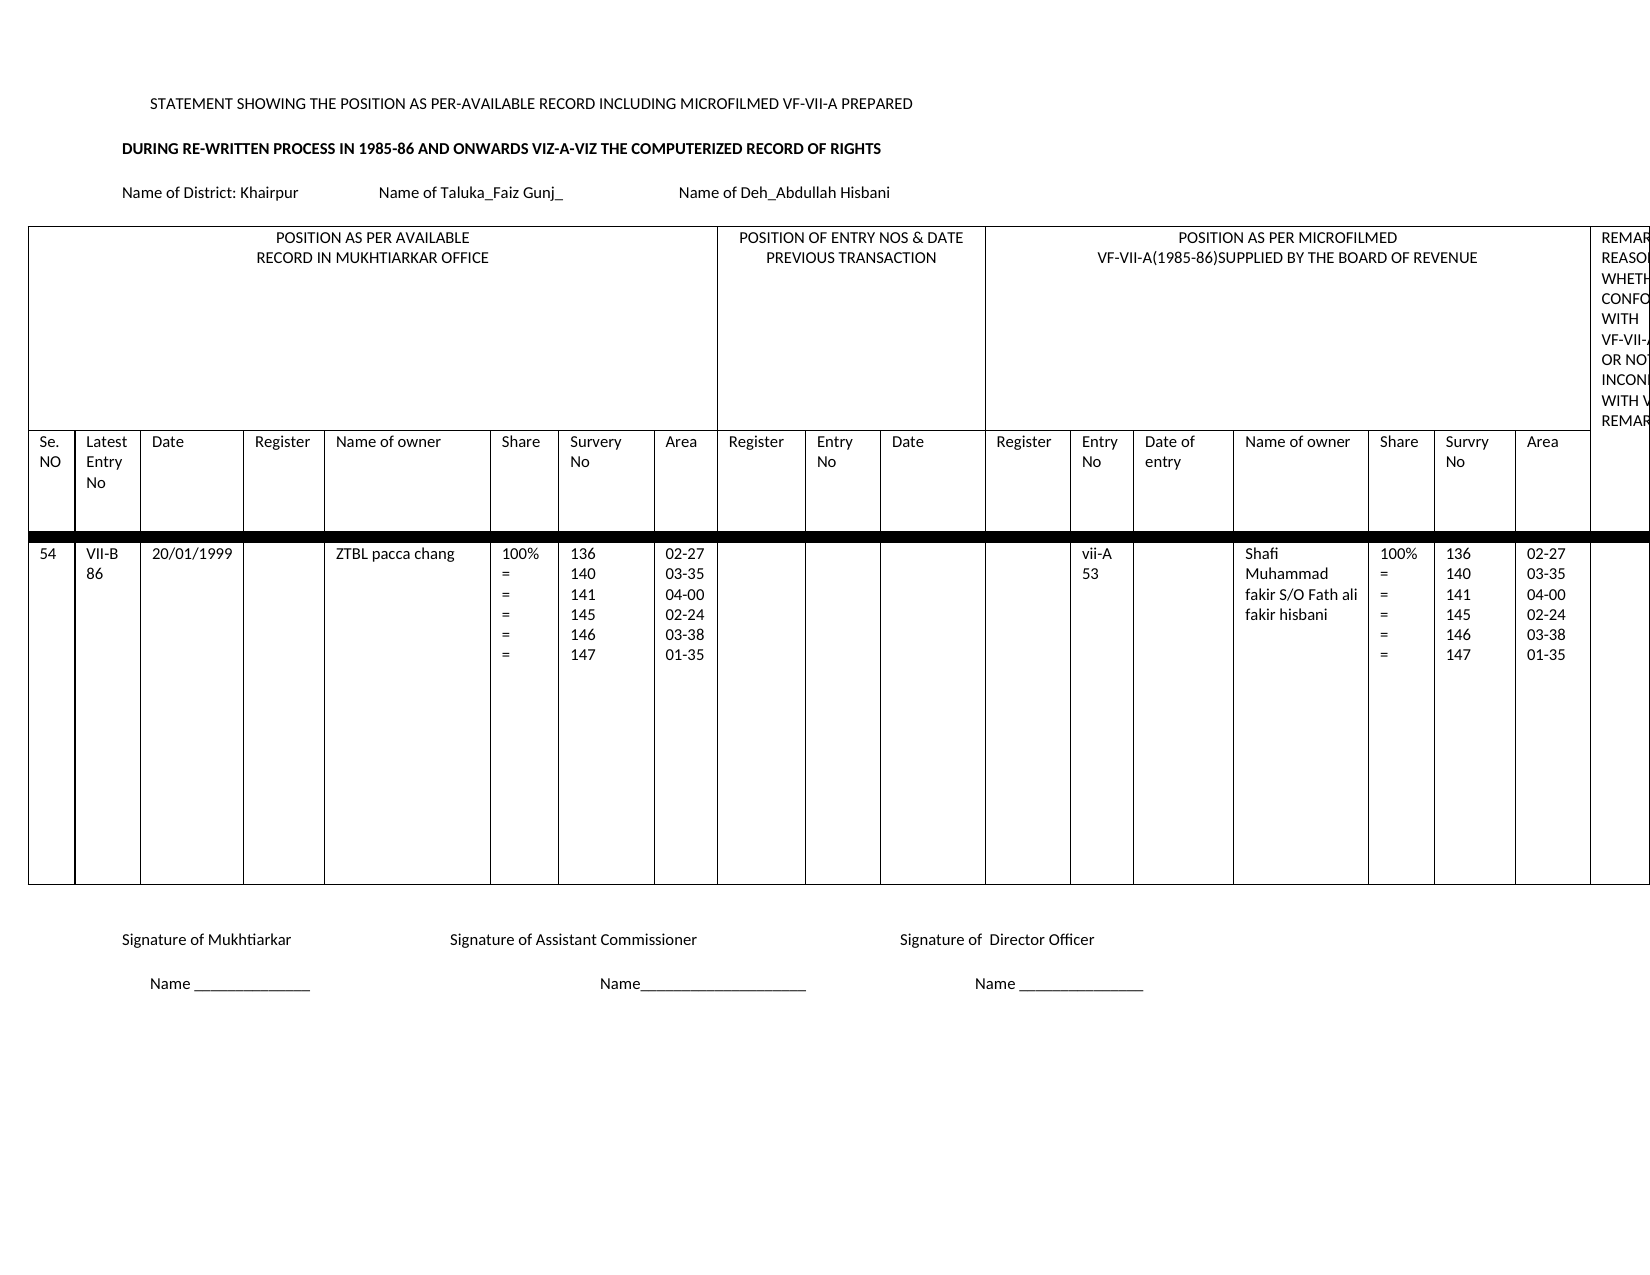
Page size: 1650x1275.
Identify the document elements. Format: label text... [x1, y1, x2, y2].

table_cell Share [1369, 431, 1434, 531]
table_cell ZTBL pacca chang [325, 543, 490, 884]
table_cell Date [141, 431, 243, 531]
table_cell VII-B 86 [76, 543, 140, 884]
table_cell 20/01/1999 [141, 543, 243, 884]
table_cell Date [881, 431, 985, 531]
text DURING RE-WRITTEN PROCESS IN 1985-86 AND ONWARDS VIZ-A-VIZ THE COMPUTERIZED RECORD OF RIGHTS [122, 138, 1500, 158]
table_cell [986, 543, 1070, 884]
table_cell Name of owner [325, 431, 490, 531]
table_cell Entry No [806, 431, 880, 531]
table_cell Area [655, 431, 717, 531]
table_cell 02-27 03-35 04-00 02-24 03-38 01-35 [655, 543, 717, 884]
table_cell Date of entry [1134, 431, 1233, 531]
table_header REMARKS/ REASONS WHETHER IT IS IN CONFORMITY WITH VF-VII-A OR NOT IN INCONFORMITY WITH VF-VII-A REMARKS/RESASONS [1591, 227, 1649, 430]
table_cell 54 [29, 543, 74, 884]
table_cell Latest Entry No [76, 431, 140, 531]
table_cell [1591, 543, 1649, 884]
table_cell Area [1516, 431, 1590, 531]
table_cell 136 140 141 145 146 147 [1435, 543, 1515, 884]
table_cell Entry No [1071, 431, 1133, 531]
table_cell Register [244, 431, 324, 531]
table_cell [806, 543, 880, 884]
table_cell 136 140 141 145 146 147 [559, 543, 654, 884]
text STATEMENT SHOWING THE POSITION AS PER-AVAILABLE RECORD INCLUDING MICROFILMED VF-VII-A PREPARED [150, 94, 1500, 114]
table_cell vii-A 53 [1071, 543, 1133, 884]
table_cell Survery No [559, 431, 654, 531]
table_header POSITION AS PER AVAILABLE RECORD IN MUKHTIARKAR OFFICE [29, 227, 717, 430]
text Name ______________ Name____________________ Name _______________ [150, 973, 1500, 993]
table_cell Se. NO [29, 431, 74, 531]
table_cell [1591, 430, 1649, 531]
table_cell Name of owner [1234, 431, 1368, 531]
table_header POSITION AS PER MICROFILMED VF-VII-A(1985-86)SUPPLIED BY THE BOARD OF REVENUE [986, 227, 1590, 430]
table_cell Survry No [1435, 431, 1515, 531]
table_cell [244, 543, 324, 884]
table_cell 100% = = = = = [491, 543, 558, 884]
table_header POSITION OF ENTRY NOS & DATE PREVIOUS TRANSACTION [718, 227, 985, 430]
text Name of District: Khairpur Name of Taluka_Faiz Gunj_ Name of Deh_Abdullah Hisbani [122, 182, 1500, 202]
table_cell [718, 543, 805, 884]
text Signature of Mukhtiarkar Signature of Assistant Commissioner Signature of Director Officer [122, 929, 1500, 949]
table_cell Register [986, 431, 1070, 531]
table_cell 02-27 03-35 04-00 02-24 03-38 01-35 [1516, 543, 1590, 884]
table_cell [1134, 543, 1233, 884]
table_cell 100% = = = = = [1369, 543, 1434, 884]
table_cell [881, 543, 985, 884]
table_cell Register [718, 431, 805, 531]
table_cell Shafi Muhammad fakir S/O Fath ali fakir hisbani [1234, 543, 1368, 884]
table_cell Share [491, 431, 558, 531]
